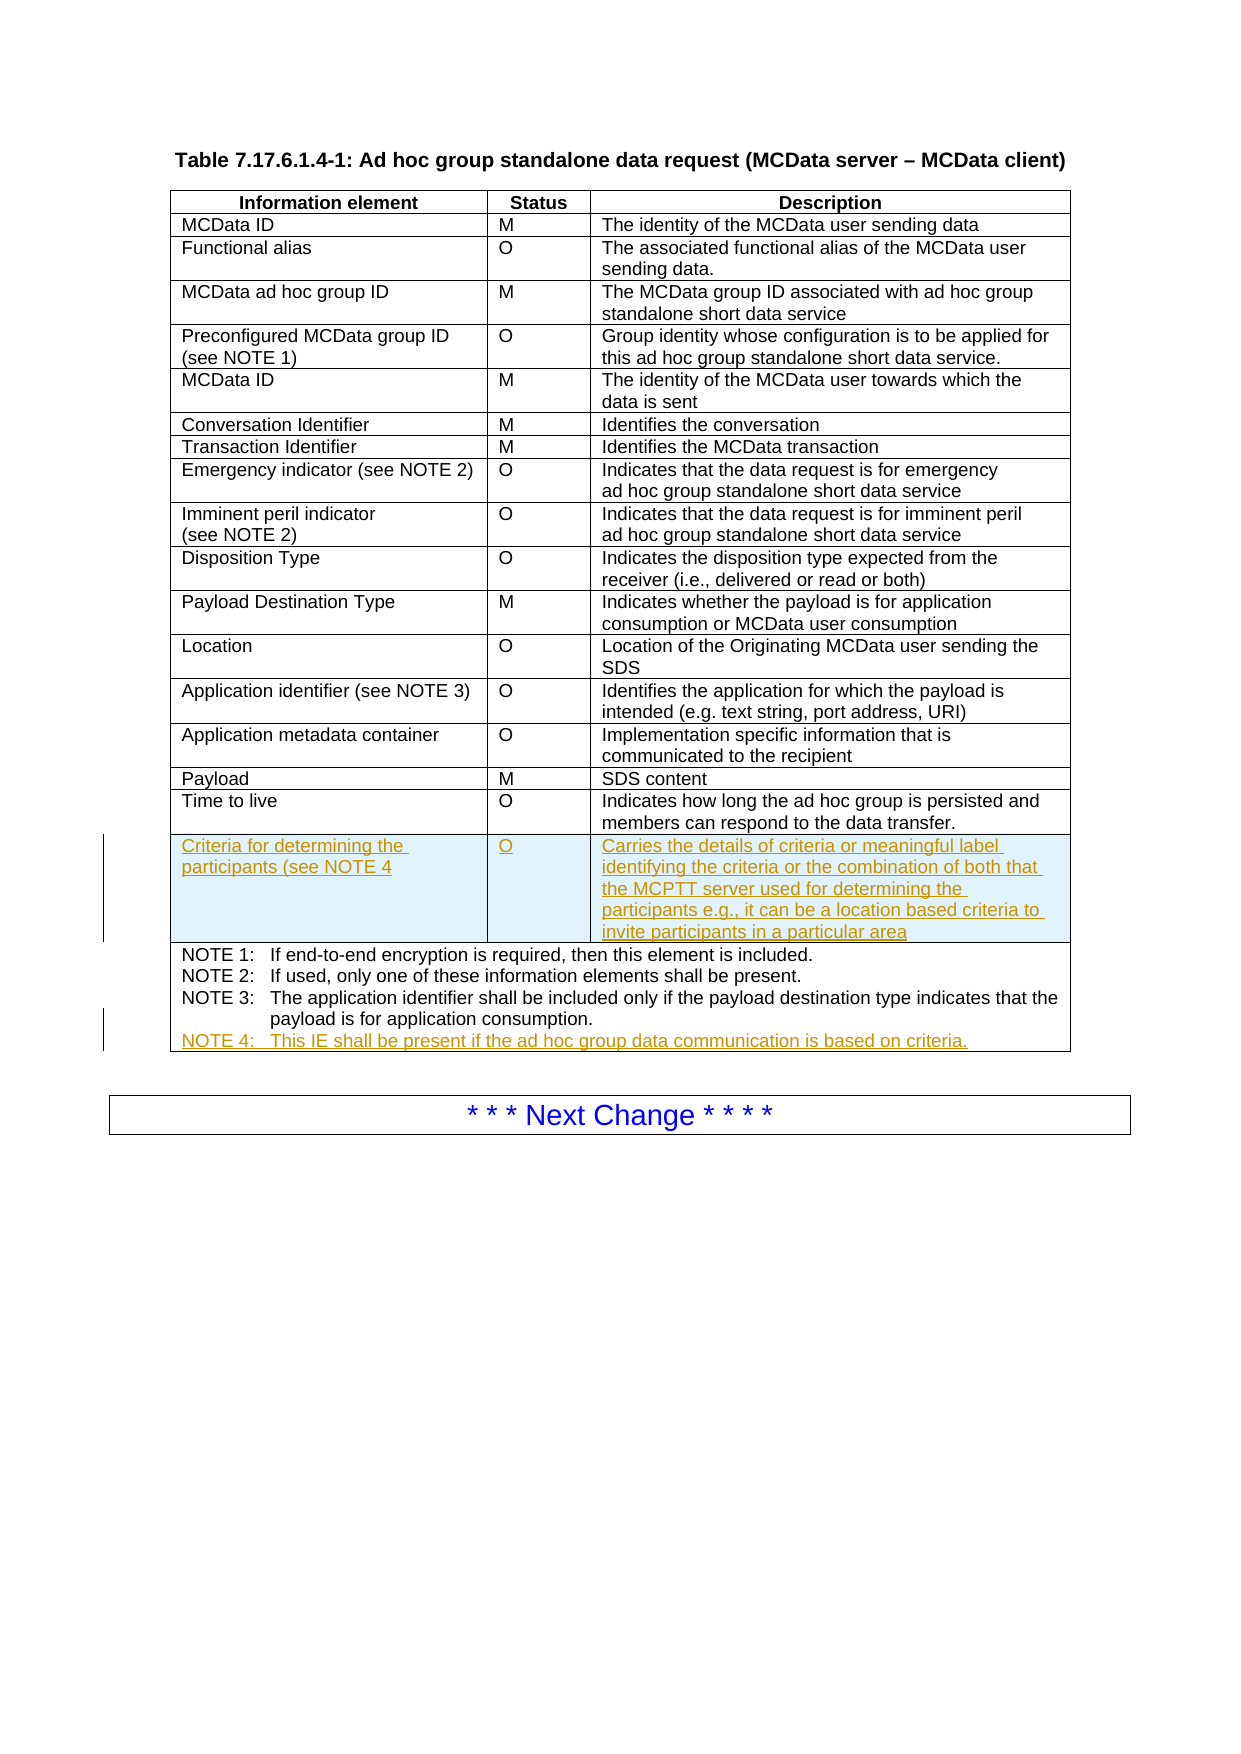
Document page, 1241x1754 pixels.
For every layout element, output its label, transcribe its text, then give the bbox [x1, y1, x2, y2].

table_cell Time to live [171, 790, 487, 833]
table_cell O [488, 724, 590, 767]
table_cell Payload Destination Type [171, 591, 487, 634]
table_cell Payload [171, 768, 487, 789]
table_cell Application metadata container [171, 724, 487, 767]
table_cell M [488, 369, 590, 412]
text * * * Next Change * * * * [110, 1096, 1130, 1134]
table_cell Disposition Type [171, 547, 487, 590]
table_cell M [488, 281, 590, 324]
table_cell Emergency indicator (see NOTE 2) [171, 459, 487, 502]
table_cell M [488, 214, 590, 236]
table_cell M [488, 436, 590, 457]
table_cell Indicates the disposition type expected from the receiver (i.e., delivered or read or both) [591, 547, 1070, 590]
table_cell The associated functional alias of the MCData user sending data. [591, 237, 1070, 280]
table_cell O [488, 547, 590, 590]
table_cell O [488, 237, 590, 280]
table_cell Identifies the application for which the payload is intended (e.g. text string, port address, URI) [591, 679, 1070, 722]
table_cell Preconfigured MCData group ID (see NOTE 1) [171, 325, 487, 368]
table_cell Identifies the conversation [591, 413, 1070, 435]
table_cell Indicates that the data request is for imminent peril ad hoc group standalone short data service [591, 503, 1070, 546]
table_cell Imminent peril indicator (see NOTE 2) [171, 503, 487, 546]
table_cell SDS content [591, 768, 1070, 789]
table_cell The identity of the MCData user towards which the data is sent [591, 369, 1070, 412]
table_cell O [488, 790, 590, 833]
table_cell MCData ad hoc group ID [171, 281, 487, 324]
table_cell Location of the Originating MCData user sending the SDS [591, 635, 1070, 678]
table_cell M [488, 413, 590, 435]
table_cell M [488, 768, 590, 789]
table_cell MCData ID [171, 214, 487, 236]
table_cell M [488, 591, 590, 634]
table_cell Implementation specific information that is communicated to the recipient [591, 724, 1070, 767]
table_cell The identity of the MCData user sending data [591, 214, 1070, 236]
table_cell Application identifier (see NOTE 3) [171, 679, 487, 722]
table_cell MCData ID [171, 369, 487, 412]
table_cell Functional alias [171, 237, 487, 280]
table_cell Location [171, 635, 487, 678]
table_header Information element [171, 191, 487, 213]
table_cell Conversation Identifier [171, 413, 487, 435]
table_cell Indicates how long the ad hoc group is persisted and members can respond to the data transfer. [591, 790, 1070, 833]
text Table 7.17.6.1.4-1: Ad hoc group standalone data request (MCData server – MCData client) [118, 148, 1122, 172]
table_cell Group identity whose configuration is to be applied for this ad hoc group standalone short data service. [591, 325, 1070, 368]
table_cell O [488, 325, 590, 368]
table_cell Identifies the MCData transaction [591, 436, 1070, 457]
table_cell O [488, 635, 590, 678]
table_cell O [488, 503, 590, 546]
table_cell Indicates whether the payload is for application consumption or MCData user consumption [591, 591, 1070, 634]
table_cell O [488, 679, 590, 722]
table_cell NOTE 1: If end-to-end encryption is required, then this element is included. NOTE 2: If used, only one of these information elements shall be present. NOTE 3: The application identifier shall be included only if the payload destination type indicates that the payload is for application consumption. [171, 943, 1070, 1051]
table_header Status [488, 191, 590, 213]
table_cell O [488, 459, 590, 502]
table_cell Transaction Identifier [171, 436, 487, 457]
table_cell The MCData group ID associated with ad hoc group standalone short data service [591, 281, 1070, 324]
table_cell Indicates that the data request is for emergency ad hoc group standalone short data service [591, 459, 1070, 502]
table_header Description [591, 191, 1070, 213]
